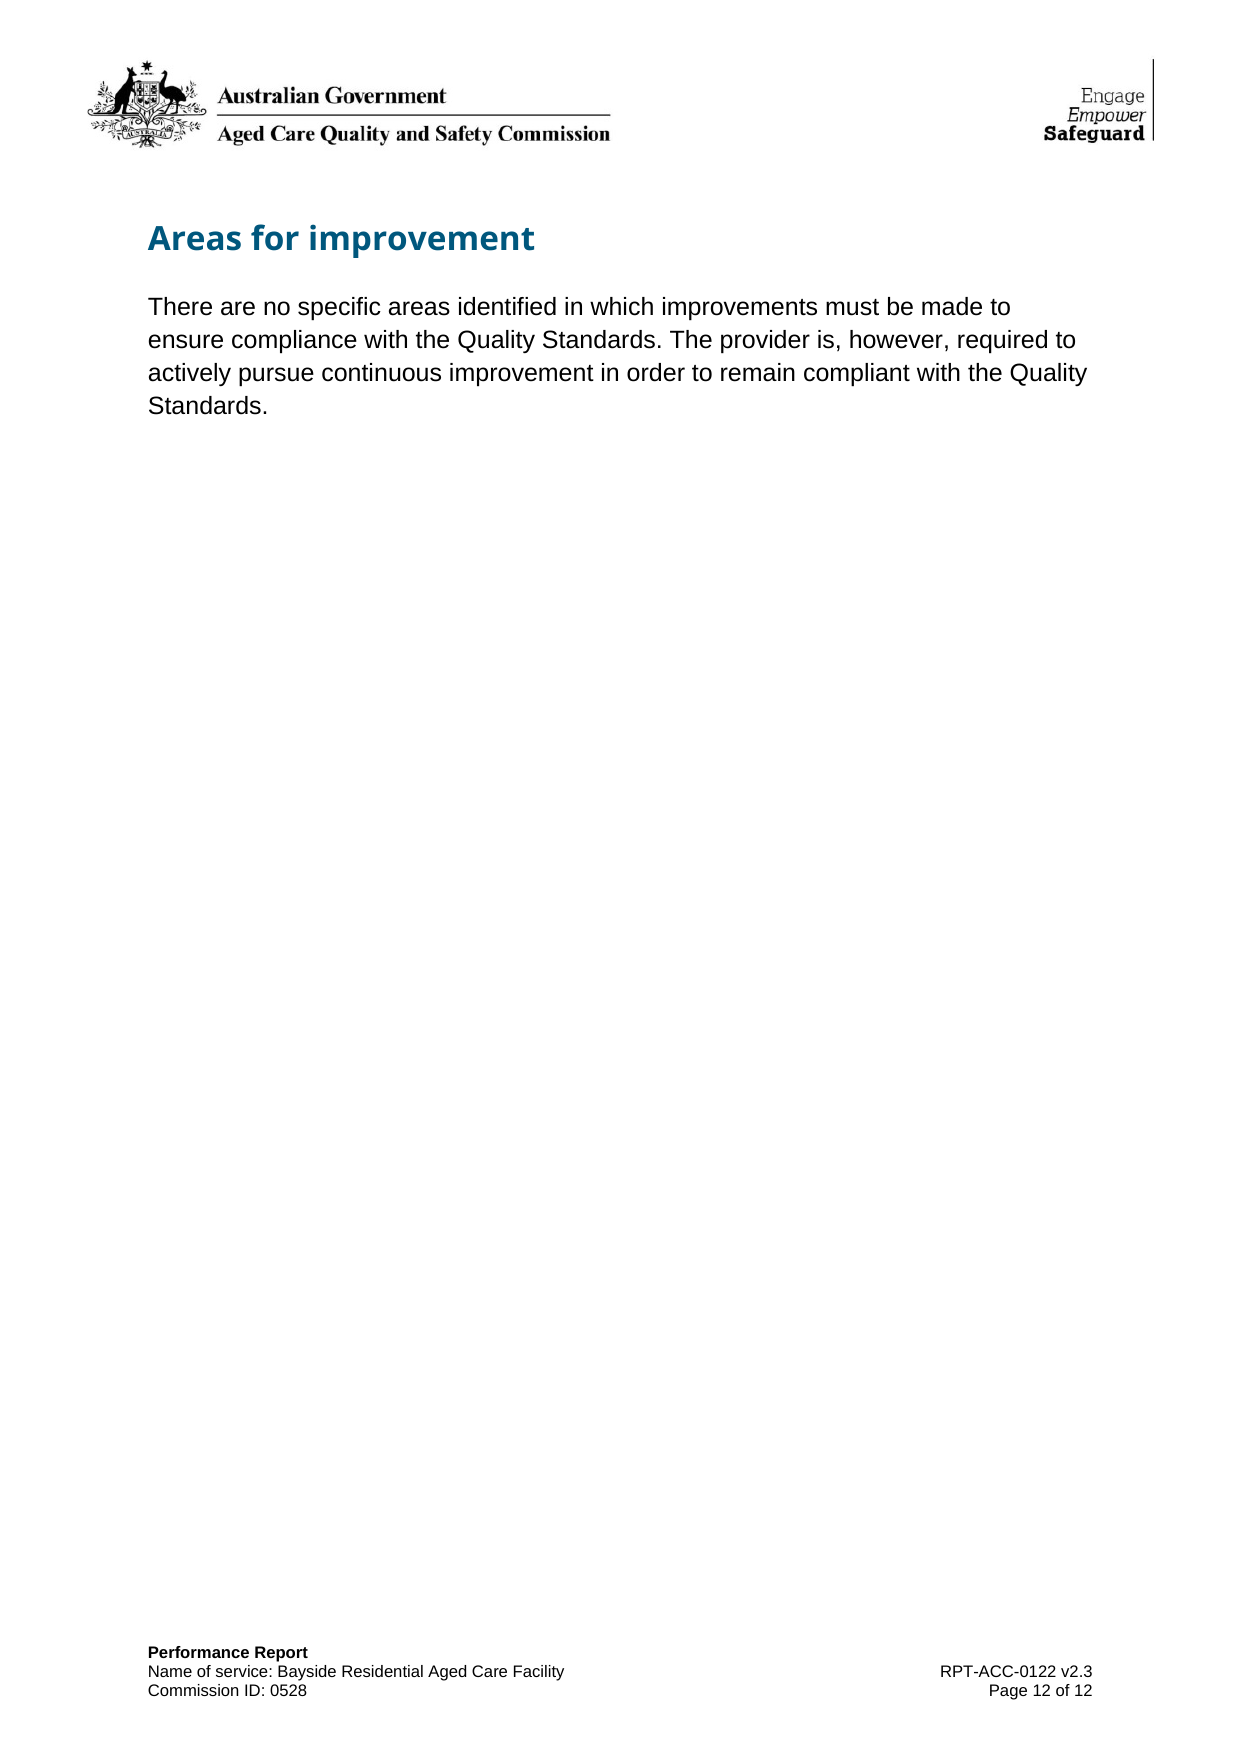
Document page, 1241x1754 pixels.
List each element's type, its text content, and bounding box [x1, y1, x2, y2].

subtitle Areas for improvement [148, 215, 1092, 260]
text There are no specific areas identified in which improvements must be made to ensure compliance with the Quality Standards. The provider is, however, required to actively pursue continuous improvement in order to remain compliant with the Quality Standards. [148, 292, 1092, 420]
picture [1, 0, 1241, 169]
